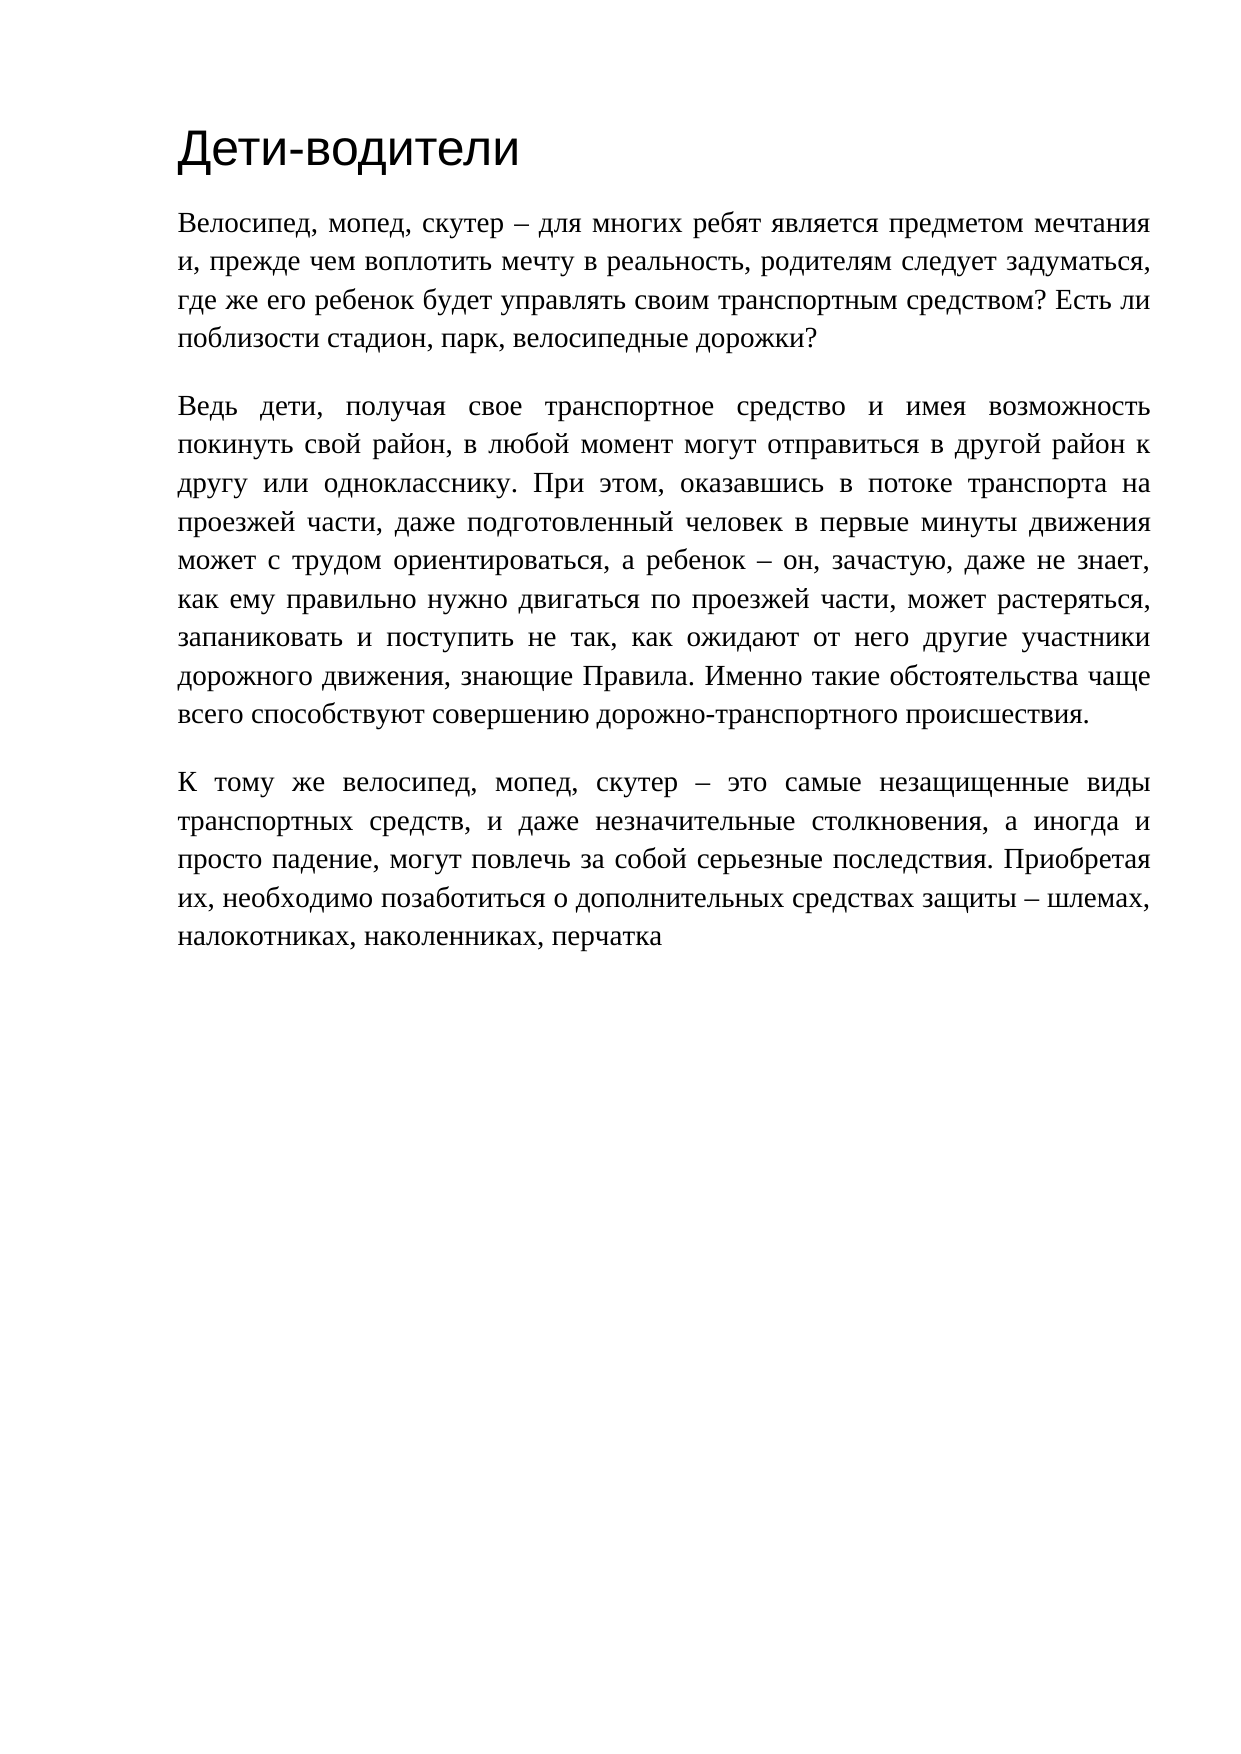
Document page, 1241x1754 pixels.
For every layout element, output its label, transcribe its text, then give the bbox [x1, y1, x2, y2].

text К тому же велосипед, мопед, скутер – это самые незащищенные виды транспортных средств, и даже незначительные столкновения, а иногда и просто падение, могут повлечь за собой серьезные последствия. Приобретая их, необходимо позаботиться о дополнительных средствах защиты – шлемах, налокотниках, наколенниках, перчатка [177, 764, 1152, 952]
text Дети-водители [177, 118, 1152, 176]
text Ведь дети, получая свое транспортное средство и имея возможность покинуть свой район, в любой момент могут отправиться в другой район к другу или однокласснику. При этом, оказавшись в потоке транспорта на проезжей части, даже подготовленный человек в первые минуты движения может с трудом ориентироваться, а ребенок – он, зачастую, даже не знает, как ему правильно нужно двигаться по проезжей части, может растеряться, запаниковать и поступить не так, как ожидают от него другие участники дорожного движения, знающие Правила. Именно такие обстоятельства чаще всего способствуют совершению дорожно-транспортного происшествия. [177, 388, 1152, 730]
text Велосипед, мопед, скутер – для многих ребят является предметом мечтания и, прежде чем воплотить мечту в реальность, родителям следует задуматься, где же его ребенок будет управлять своим транспортным средством? Есть ли поблизости стадион, парк, велосипедные дорожки? [177, 205, 1152, 354]
